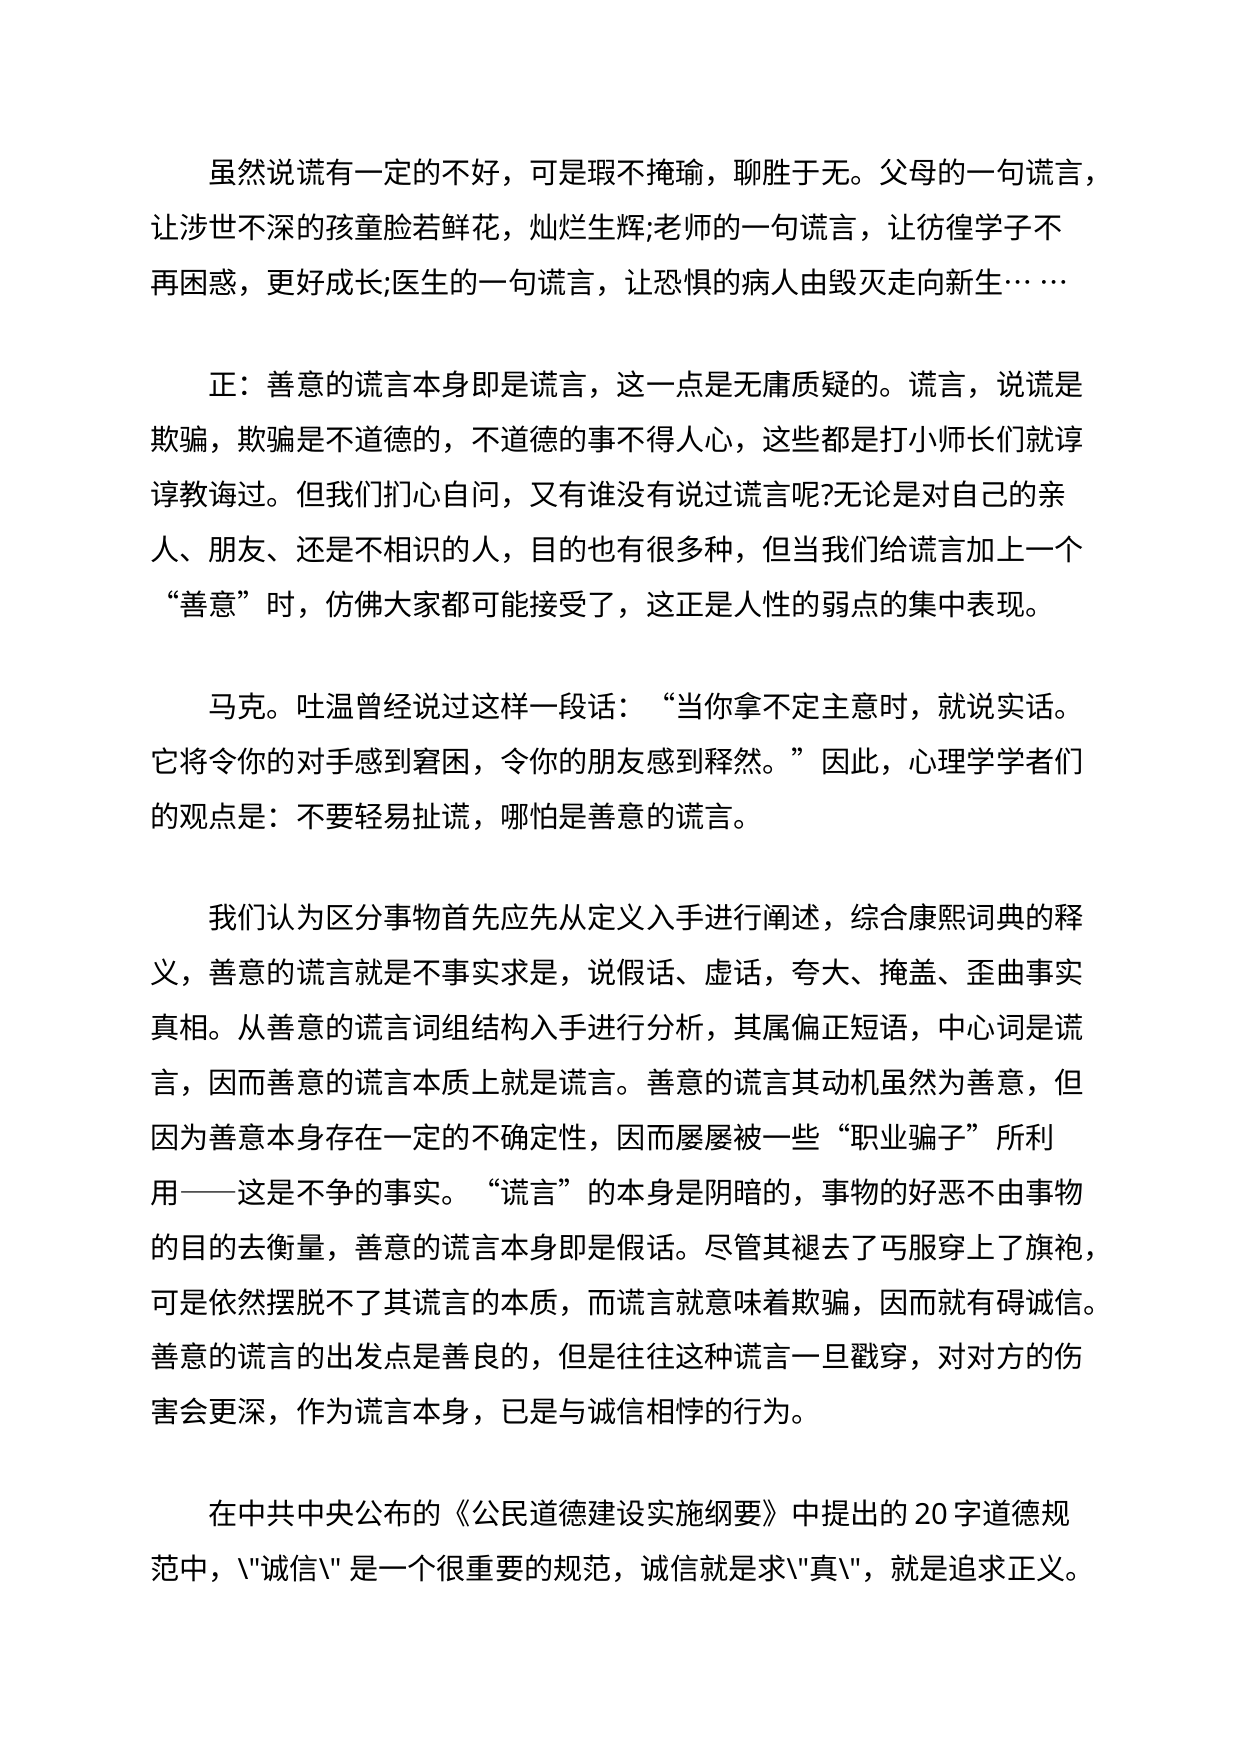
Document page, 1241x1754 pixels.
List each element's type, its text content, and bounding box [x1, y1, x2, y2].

text 正：善意的谎言本身即是谎言，这一点是无庸质疑的。谎言，说谎是欺骗，欺骗是不道德的，不道德的事不得人心，这些都是打小师长们就谆谆教诲过。但我们扪心自问，又有谁没有说过谎言呢?无论是对自己的亲人、朋友、还是不相识的人，目的也有很多种，但当我们给谎言加上一个“善意”时，仿佛大家都可能接受了，这正是人性的弱点的集中表现。 [150, 362, 1090, 624]
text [150, 1491, 1090, 1588]
text 虽然说谎有一定的不好，可是瑕不掩瑜，聊胜于无。父母的一句谎言，让涉世不深的孩童脸若鲜花，灿烂生辉;老师的一句谎言，让彷徨学子不再困惑，更好成长;医生的一句谎言，让恐惧的病人由毁灭走向新生… … [150, 150, 1090, 302]
text 我们认为区分事物首先应先从定义入手进行阐述，综合康熙词典的释义，善意的谎言就是不事实求是，说假话、虚话，夸大、掩盖、歪曲事实真相。从善意的谎言词组结构入手进行分析，其属偏正短语，中心词是谎言，因而善意的谎言本质上就是谎言。善意的谎言其动机虽然为善意，但因为善意本身存在一定的不确定性，因而屡屡被一些“职业骗子”所利用――这是不争的事实。“谎言”的本身是阴暗的，事物的好恶不由事物的目的去衡量，善意的谎言本身即是假话。尽管其褪去了丐服穿上了旗袍，可是依然摆脱不了其谎言的本质，而谎言就意味着欺骗，因而就有碍诚信。善意的谎言的出发点是善良的，但是往往这种谎言一旦戳穿，对对方的伤害会更深，作为谎言本身，已是与诚信相悖的行为。 [150, 895, 1090, 1431]
text 马克。吐温曾经说过这样一段话：“当你拿不定主意时，就说实话。它将令你的对手感到窘困，令你的朋友感到释然。”因此，心理学学者们的观点是：不要轻易扯谎，哪怕是善意的谎言。 [150, 683, 1090, 835]
